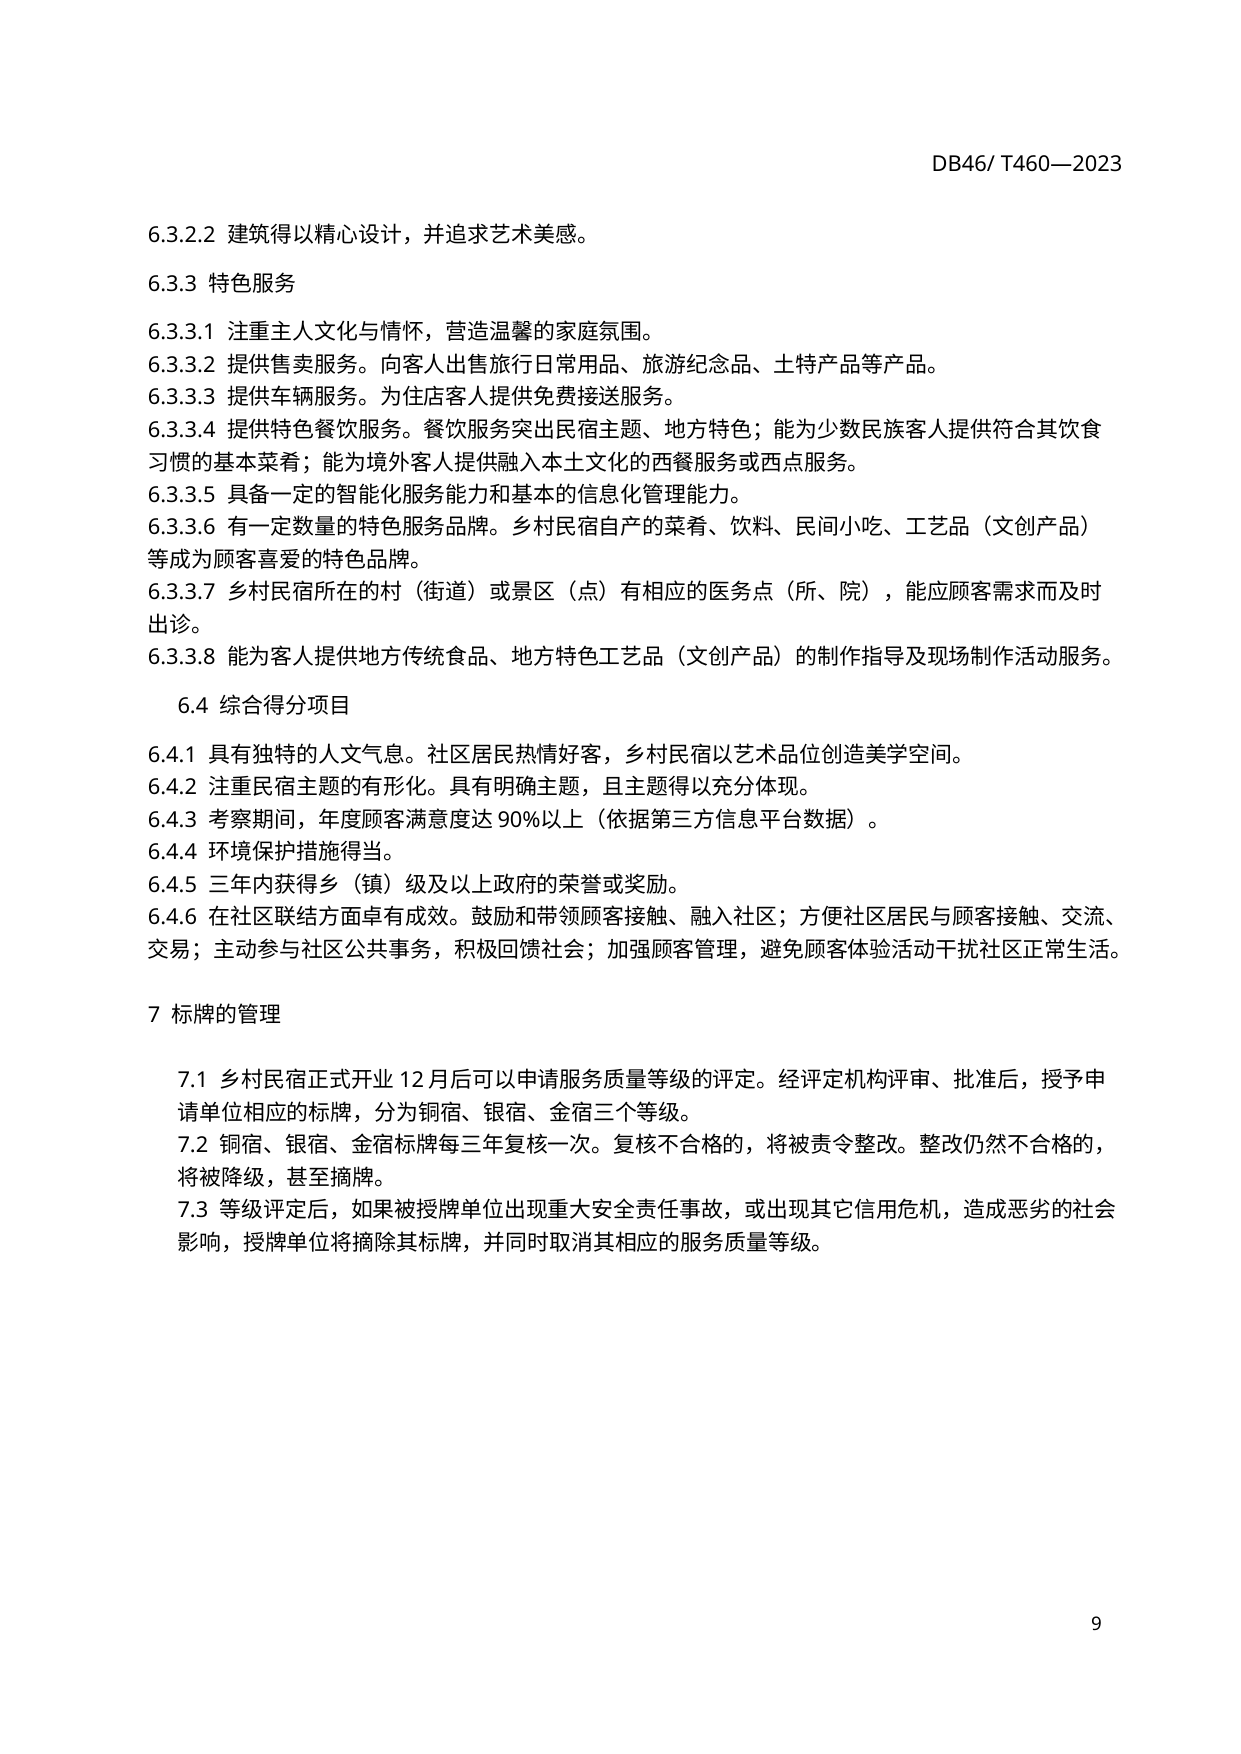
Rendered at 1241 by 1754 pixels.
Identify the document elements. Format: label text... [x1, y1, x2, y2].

list 7.1 乡村民宿正式开业12月后可以申请服务质量等级的评定。经评定机构评审、批准后，授予申请单位相应的标牌，分为铜宿、银宿、金宿三个等级。 [177, 1062, 1122, 1127]
list 6.3.3.4 提供特色餐饮服务。餐饮服务突出民宿主题、地方特色；能为少数民族客人提供符合其饮食习惯的基本菜肴；能为境外客人提供融入本土文化的西餐服务或西点服务。 [148, 412, 1122, 477]
list 6.3.3.8 能为客人提供地方传统食品、地方特色工艺品（文创产品）的制作指导及现场制作活动服务。 [148, 639, 1122, 672]
list 7 标牌的管理 [148, 997, 1122, 1029]
list 7.3 等级评定后，如果被授牌单位出现重大安全责任事故，或出现其它信用危机，造成恶劣的社会影响，授牌单位将摘除其标牌，并同时取消其相应的服务质量等级。 [177, 1192, 1122, 1257]
list 6.3.3.5 具备一定的智能化服务能力和基本的信息化管理能力。 [148, 477, 1122, 509]
list 6.3.3.3 提供车辆服务。为住店客人提供免费接送服务。 [148, 379, 1122, 412]
list 6.3.3.7 乡村民宿所在的村（街道）或景区（点）有相应的医务点（所、院），能应顾客需求而及时出诊。 [148, 574, 1122, 639]
list 6.4 综合得分项目 [177, 688, 1122, 720]
list 6.4.1 具有独特的人文气息。社区居民热情好客，乡村民宿以艺术品位创造美学空间。 [148, 737, 1122, 769]
list 6.4.3 考察期间，年度顾客满意度达90%以上（依据第三方信息平台数据）。 [148, 802, 1122, 834]
list 6.4.2 注重民宿主题的有形化。具有明确主题，且主题得以充分体现。 [148, 769, 1122, 802]
list 7.2 铜宿、银宿、金宿标牌每三年复核一次。复核不合格的，将被责令整改。整改仍然不合格的，将被降级，甚至摘牌。 [177, 1127, 1122, 1192]
list 6.4.6 在社区联结方面卓有成效。鼓励和带领顾客接触、融入社区；方便社区居民与顾客接触、交流、交易；主动参与社区公共事务，积极回馈社会；加强顾客管理，避免顾客体验活动干扰社区正常生活。 [148, 899, 1122, 964]
list 6.4.5 三年内获得乡（镇）级及以上政府的荣誉或奖励。 [148, 867, 1122, 899]
list 6.4.4 环境保护措施得当。 [148, 834, 1122, 867]
list 6.3.3.6 有一定数量的特色服务品牌。乡村民宿自产的菜肴、饮料、民间小吃、工艺品（文创产品）等成为顾客喜爱的特色品牌。 [148, 509, 1122, 574]
list 6.3.3 特色服务 [148, 265, 1122, 298]
list 6.3.2.2 建筑得以精心设计，并追求艺术美感。 [148, 217, 1122, 249]
list 6.3.3.2 提供售卖服务。向客人出售旅行日常用品、旅游纪念品、土特产品等产品。 [148, 347, 1122, 379]
list 6.3.3.1 注重主人文化与情怀，营造温馨的家庭氛围。 [148, 314, 1122, 347]
